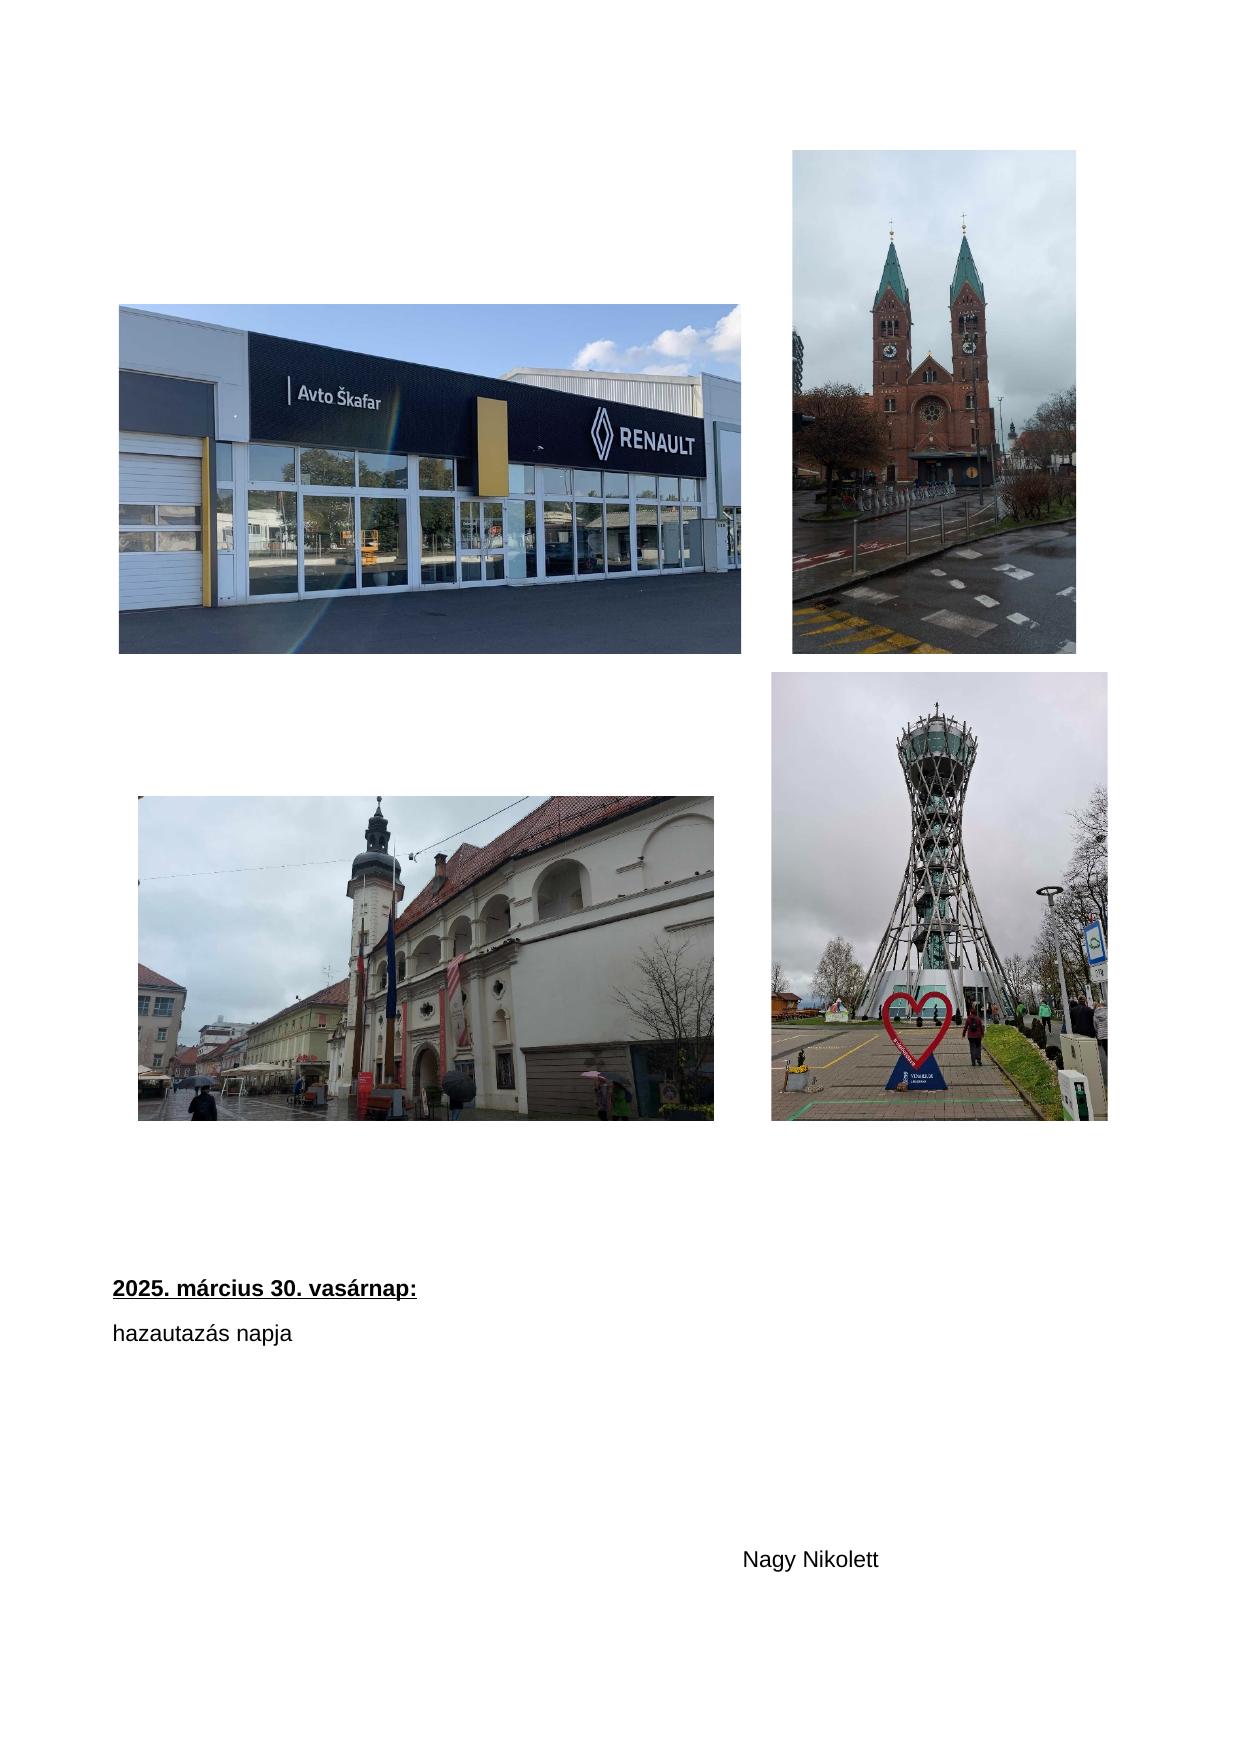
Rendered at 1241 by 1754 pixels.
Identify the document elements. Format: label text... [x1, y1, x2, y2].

text 2025. március 30. vasárnap: [112, 1275, 1128, 1301]
picture [138, 796, 714, 1121]
picture [771, 672, 1108, 1121]
picture [792, 150, 1077, 654]
picture [118, 304, 742, 654]
text Nagy Nikolett [112, 1546, 1128, 1572]
text hazautazás napja [112, 1320, 1128, 1346]
